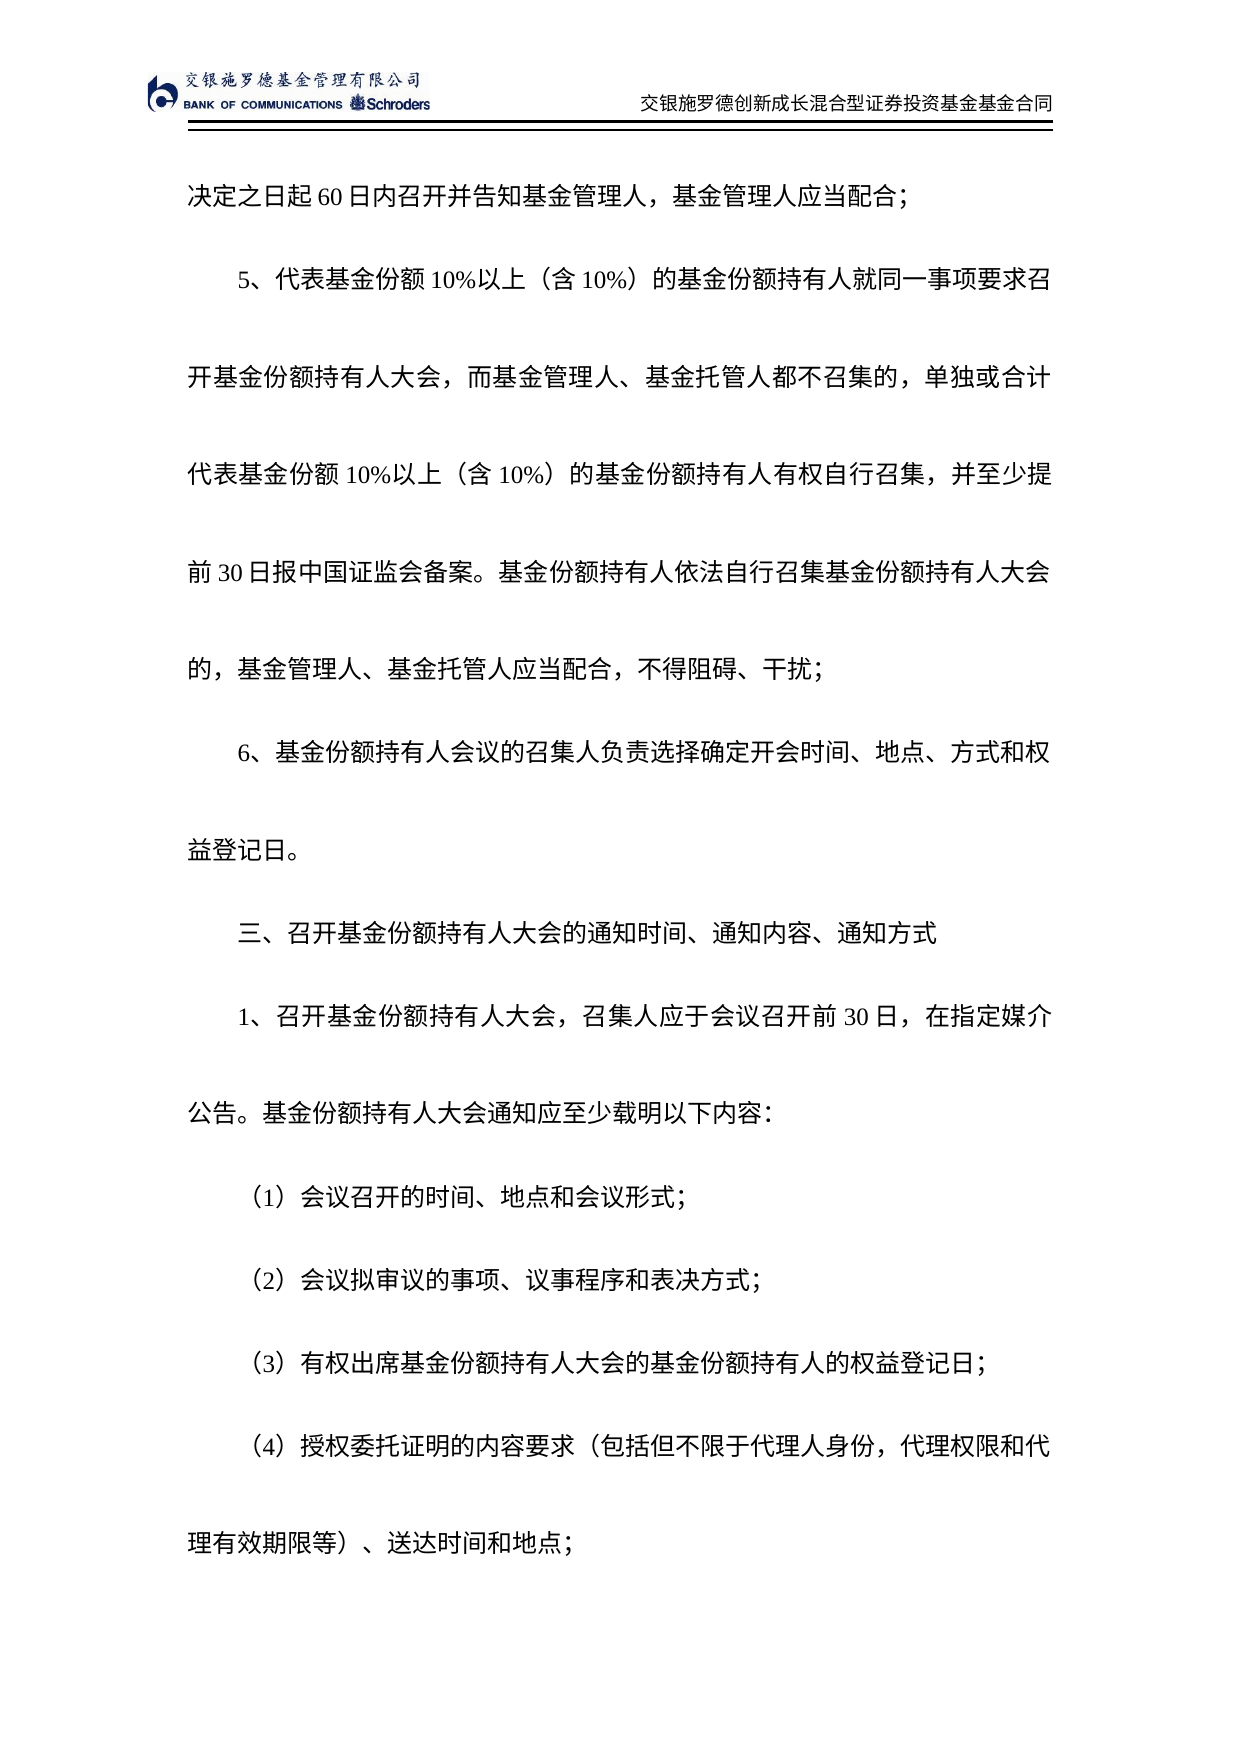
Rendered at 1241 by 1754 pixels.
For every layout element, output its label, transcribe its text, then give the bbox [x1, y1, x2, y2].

text （1）会议召开的时间、地点和会议形式； [187, 1163, 1053, 1228]
text （4）授权委托证明的内容要求（包括但不限于代理人身份，代理权限和代理有效期限等）、送达时间和地点； [187, 1412, 1053, 1574]
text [187, 162, 1053, 227]
text 三、召开基金份额持有人大会的通知时间、通知内容、通知方式 [187, 899, 1053, 964]
text （2）会议拟审议的事项、议事程序和表决方式； [187, 1246, 1053, 1311]
text 6、基金份额持有人会议的召集人负责选择确定开会时间、地点、方式和权益登记日。 [187, 718, 1053, 881]
text （3）有权出席基金份额持有人大会的基金份额持有人的权益登记日； [187, 1329, 1053, 1394]
text 5、代表基金份额10%以上（含10%）的基金份额持有人就同一事项要求召开基金份额持有人大会，而基金管理人、基金托管人都不召集的，单独或合计代表基金份额10%以上（含10%）的基金份额持有人有权自行召集，并至少提前30日报中国证监会备案。基金份额持有人依法自行召集基金份额持有人大会的，基金管理人、基金托管人应当配合，不得阻碍、干扰； [187, 245, 1053, 700]
picture [147, 72, 430, 112]
text 1、召开基金份额持有人大会，召集人应于会议召开前30日，在指定媒介公告。基金份额持有人大会通知应至少载明以下内容： [187, 982, 1053, 1144]
